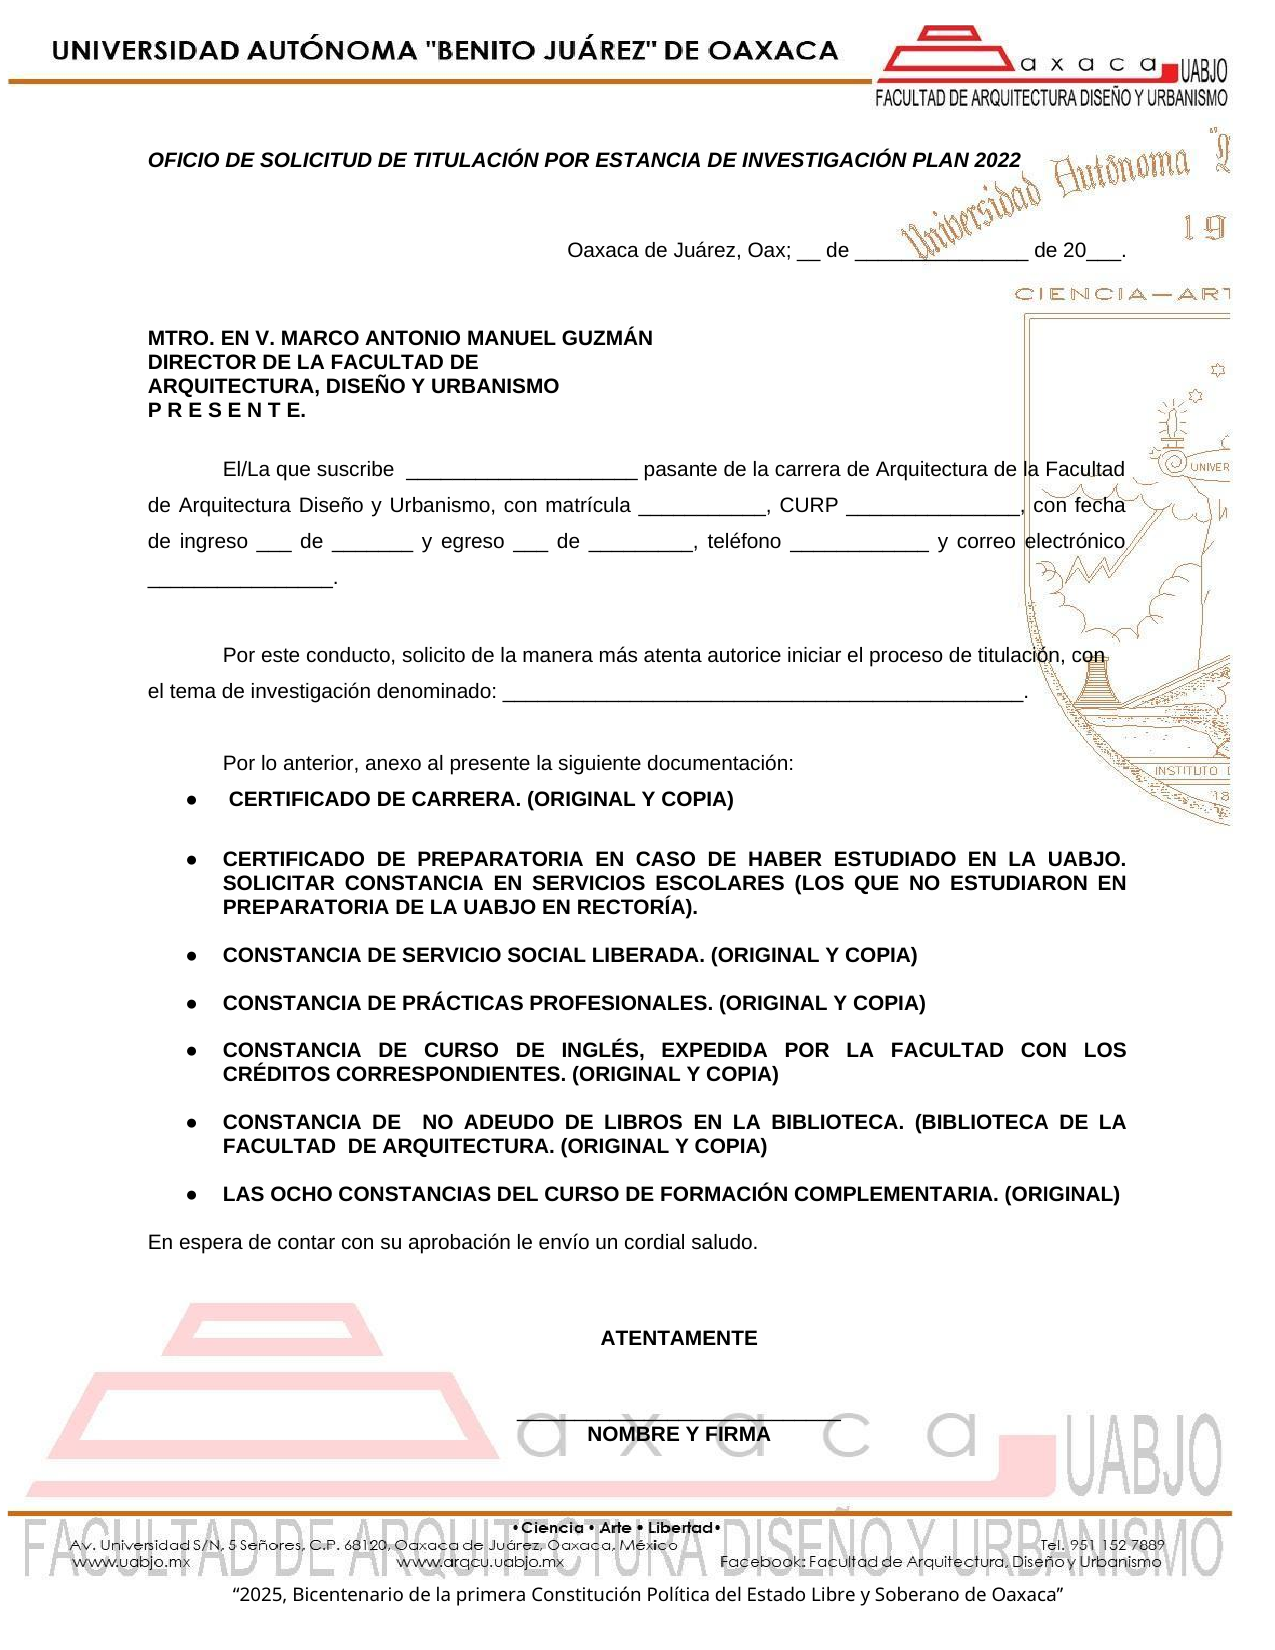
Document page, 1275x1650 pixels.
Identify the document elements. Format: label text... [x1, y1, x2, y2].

list CONSTANCIA DE PRÁCTICAS PROFESIONALES. (ORIGINAL Y COPIA) [185, 990, 1127, 1014]
list CONSTANCIA DE SERVICIO SOCIAL LIBERADA. (ORIGINAL Y COPIA) [185, 942, 1127, 966]
text MTRO. EN V. MARCO ANTONIO MANUEL GUZMÁN [148, 326, 1127, 349]
text ARQUITECTURA, DISEÑO Y URBANISMO [148, 373, 1127, 397]
list LAS OCHO CONSTANCIAS DEL CURSO DE FORMACIÓN COMPLEMENTARIA. (ORIGINAL) [185, 1182, 1127, 1206]
text ATENTAMENTE [231, 1326, 1127, 1350]
text OFICIO DE SOLICITUD DE TITULACIÓN POR ESTANCIA DE INVESTIGACIÓN PLAN 2022 [148, 148, 1127, 172]
list CONSTANCIA DE NO ADEUDO DE LIBROS EN LA BIBLIOTECA. (BIBLIOTECA DE LA FACULTAD DE ARQUITECTURA. (ORIGINAL Y COPIA) [185, 1110, 1127, 1158]
text Oaxaca de Juárez, Oax; __ de _______________ de 20___. [148, 238, 1127, 262]
list CONSTANCIA DE CURSO DE INGLÉS, EXPEDIDA POR LA FACULTAD CON LOS CRÉDITOS CORRESPONDIENTES. (ORIGINAL Y COPIA) [185, 1038, 1127, 1086]
picture [7, 25, 1236, 1580]
text El/La que suscribe ____________________ pasante de la carrera de Arquitectura de la Facultad de Arquitectura Diseño y Urbanismo, con matrícula ___________, CURP _______________, con fecha de ingreso ___ de _______ y egreso ___ de _________, teléfono ____________ y correo electrónico ________________. [148, 457, 1127, 589]
text NOMBRE Y FIRMA [231, 1422, 1127, 1446]
text DIRECTOR DE LA FACULTAD DE [148, 349, 1127, 373]
text Por lo anterior, anexo al presente la siguiente documentación: [148, 751, 1127, 775]
list CERTIFICADO DE CARRERA. (ORIGINAL Y COPIA) [185, 787, 1127, 811]
text ____________________________ [231, 1398, 1127, 1422]
text Por este conducto, solicito de la manera más atenta autorice iniciar el proceso de titulación, con el tema de investigación denominado: _____________________________________________. [148, 643, 1127, 703]
text En espera de contar con su aprobación le envío un cordial saludo. [148, 1230, 1127, 1254]
text P R E S E N T E. [148, 397, 1127, 421]
list CERTIFICADO DE PREPARATORIA EN CASO DE HABER ESTUDIADO EN LA UABJO. SOLICITAR CONSTANCIA EN SERVICIOS ESCOLARES (LOS QUE NO ESTUDIARON EN PREPARATORIA DE LA UABJO EN RECTORÍA). [185, 847, 1127, 918]
